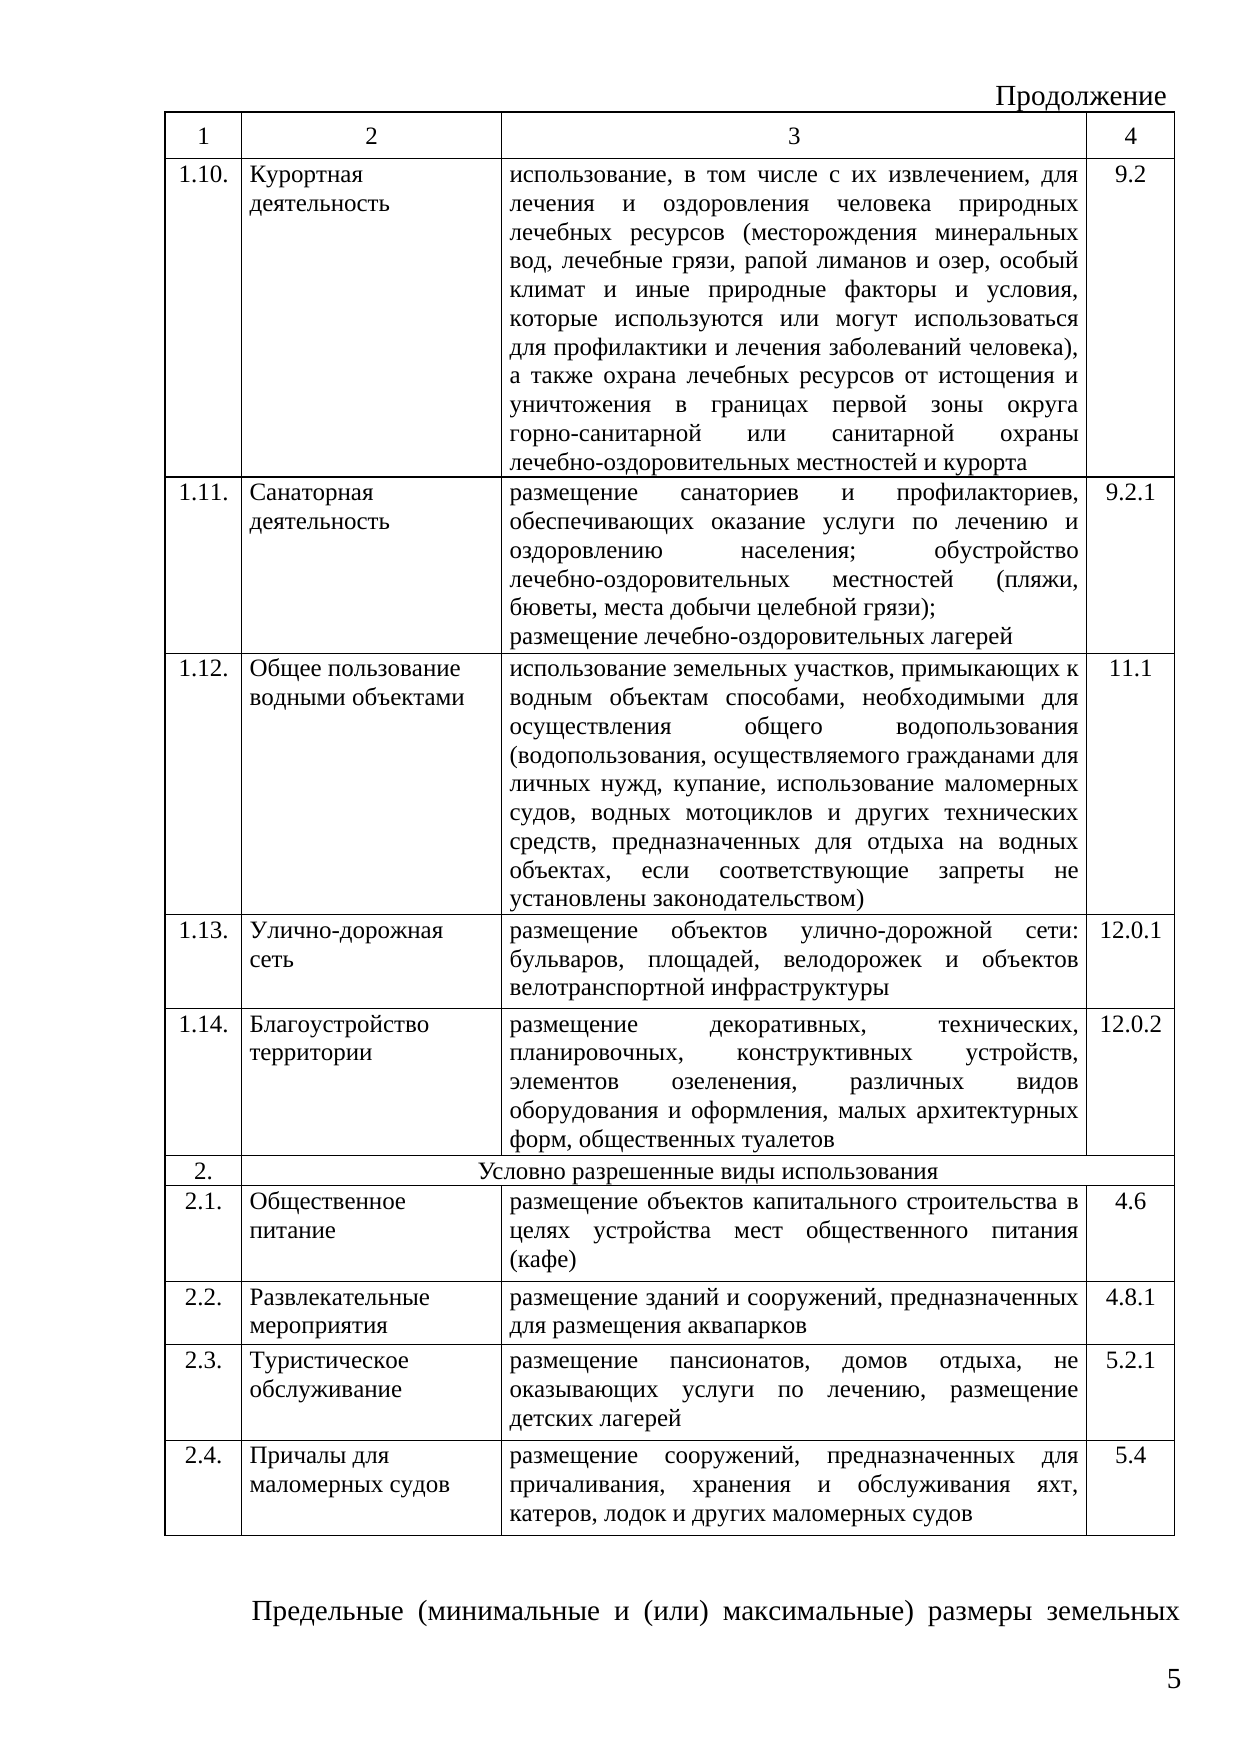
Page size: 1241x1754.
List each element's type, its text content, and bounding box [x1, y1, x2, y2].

table_cell Продолжение [165, 77, 1174, 111]
table_cell 5.4 [1087, 1441, 1174, 1534]
table_cell 1.14. [166, 1009, 241, 1155]
table_cell 2.2. [166, 1282, 241, 1344]
table_cell Развлекательные мероприятия [242, 1282, 501, 1344]
table_cell 2.1. [166, 1186, 241, 1281]
table_cell 2.4. [166, 1441, 241, 1534]
table_cell Условно разрешенные виды использования [242, 1156, 1174, 1185]
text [177, 1593, 1181, 1627]
table_cell 1.13. [166, 915, 241, 1008]
table_cell 3 [502, 113, 1086, 158]
table_cell 2 [242, 113, 501, 158]
table_cell 1.12. [166, 654, 241, 914]
table_cell 9.2 [1087, 159, 1174, 476]
table_cell размещение объектов капитального строительства в целях устройства мест общественного питания (кафе) [502, 1186, 1086, 1281]
table_cell размещение санаториев и профилакториев, обеспечивающих оказание услуги по лечению и оздоровлению населения; обустройство лечебно-оздоровительных местностей (пляжи, бюветы, места добычи целебной грязи); размещение лечебно-оздоровительных лагерей [502, 478, 1086, 652]
table_cell использование, в том числе с их извлечением, для лечения и оздоровления человека природных лечебных ресурсов (месторождения минеральных вод, лечебные грязи, рапой лиманов и озер, особый климат и иные природные факторы и условия, которые используются или могут использоваться для профилактики и лечения заболеваний человека), а также охрана лечебных ресурсов от истощения и уничтожения в границах первой зоны округа горно-санитарной или санитарной охраны лечебно-оздоровительных местностей и курорта [502, 159, 1086, 476]
table_cell размещение зданий и сооружений, предназначенных для размещения аквапарков [502, 1282, 1086, 1344]
table_cell Общественное питание [242, 1186, 501, 1281]
table_cell 2. [166, 1156, 241, 1185]
table_cell 4 [1087, 113, 1174, 158]
table_cell Общее пользование водными объектами [242, 654, 501, 914]
table_cell 12.0.2 [1087, 1009, 1174, 1155]
table_cell Улично-дорожная сеть [242, 915, 501, 1008]
table_cell размещение пансионатов, домов отдыха, не оказывающих услуги по лечению, размещение детских лагерей [502, 1345, 1086, 1439]
table_cell Санаторная деятельность [242, 478, 501, 652]
table_cell размещение объектов улично-дорожной сети: бульваров, площадей, велодорожек и объектов велотранспортной инфраструктуры [502, 915, 1086, 1008]
table_cell 12.0.1 [1087, 915, 1174, 1008]
table_cell использование земельных участков, примыкающих к водным объектам способами, необходимыми для осуществления общего водопользования (водопользования, осуществляемого гражданами для личных нужд, купание, использование маломерных судов, водных мотоциклов и других технических средств, предназначенных для отдыха на водных объектах, если соответствующие запреты не установлены законодательством) [502, 654, 1086, 914]
table_cell 2.3. [166, 1345, 241, 1439]
table_cell 1.11. [166, 478, 241, 652]
table_cell 1 [166, 113, 241, 158]
table_cell размещение декоративных, технических, планировочных, конструктивных устройств, элементов озеленения, различных видов оборудования и оформления, малых архитектурных форм, общественных туалетов [502, 1009, 1086, 1155]
table_cell 4.8.1 [1087, 1282, 1174, 1344]
table_cell 9.2.1 [1087, 478, 1174, 652]
table_cell 5.2.1 [1087, 1345, 1174, 1439]
table_cell 11.1 [1087, 654, 1174, 914]
table_cell Туристическое обслуживание [242, 1345, 501, 1439]
table_cell 4.6 [1087, 1186, 1174, 1281]
table_cell 1.10. [166, 159, 241, 476]
table_cell размещение сооружений, предназначенных для причаливания, хранения и обслуживания яхт, катеров, лодок и других маломерных судов [502, 1441, 1086, 1534]
table_cell Причалы для маломерных судов [242, 1441, 501, 1534]
table_cell Курортная деятельность [242, 159, 501, 476]
table_cell Благоустройство территории [242, 1009, 501, 1155]
